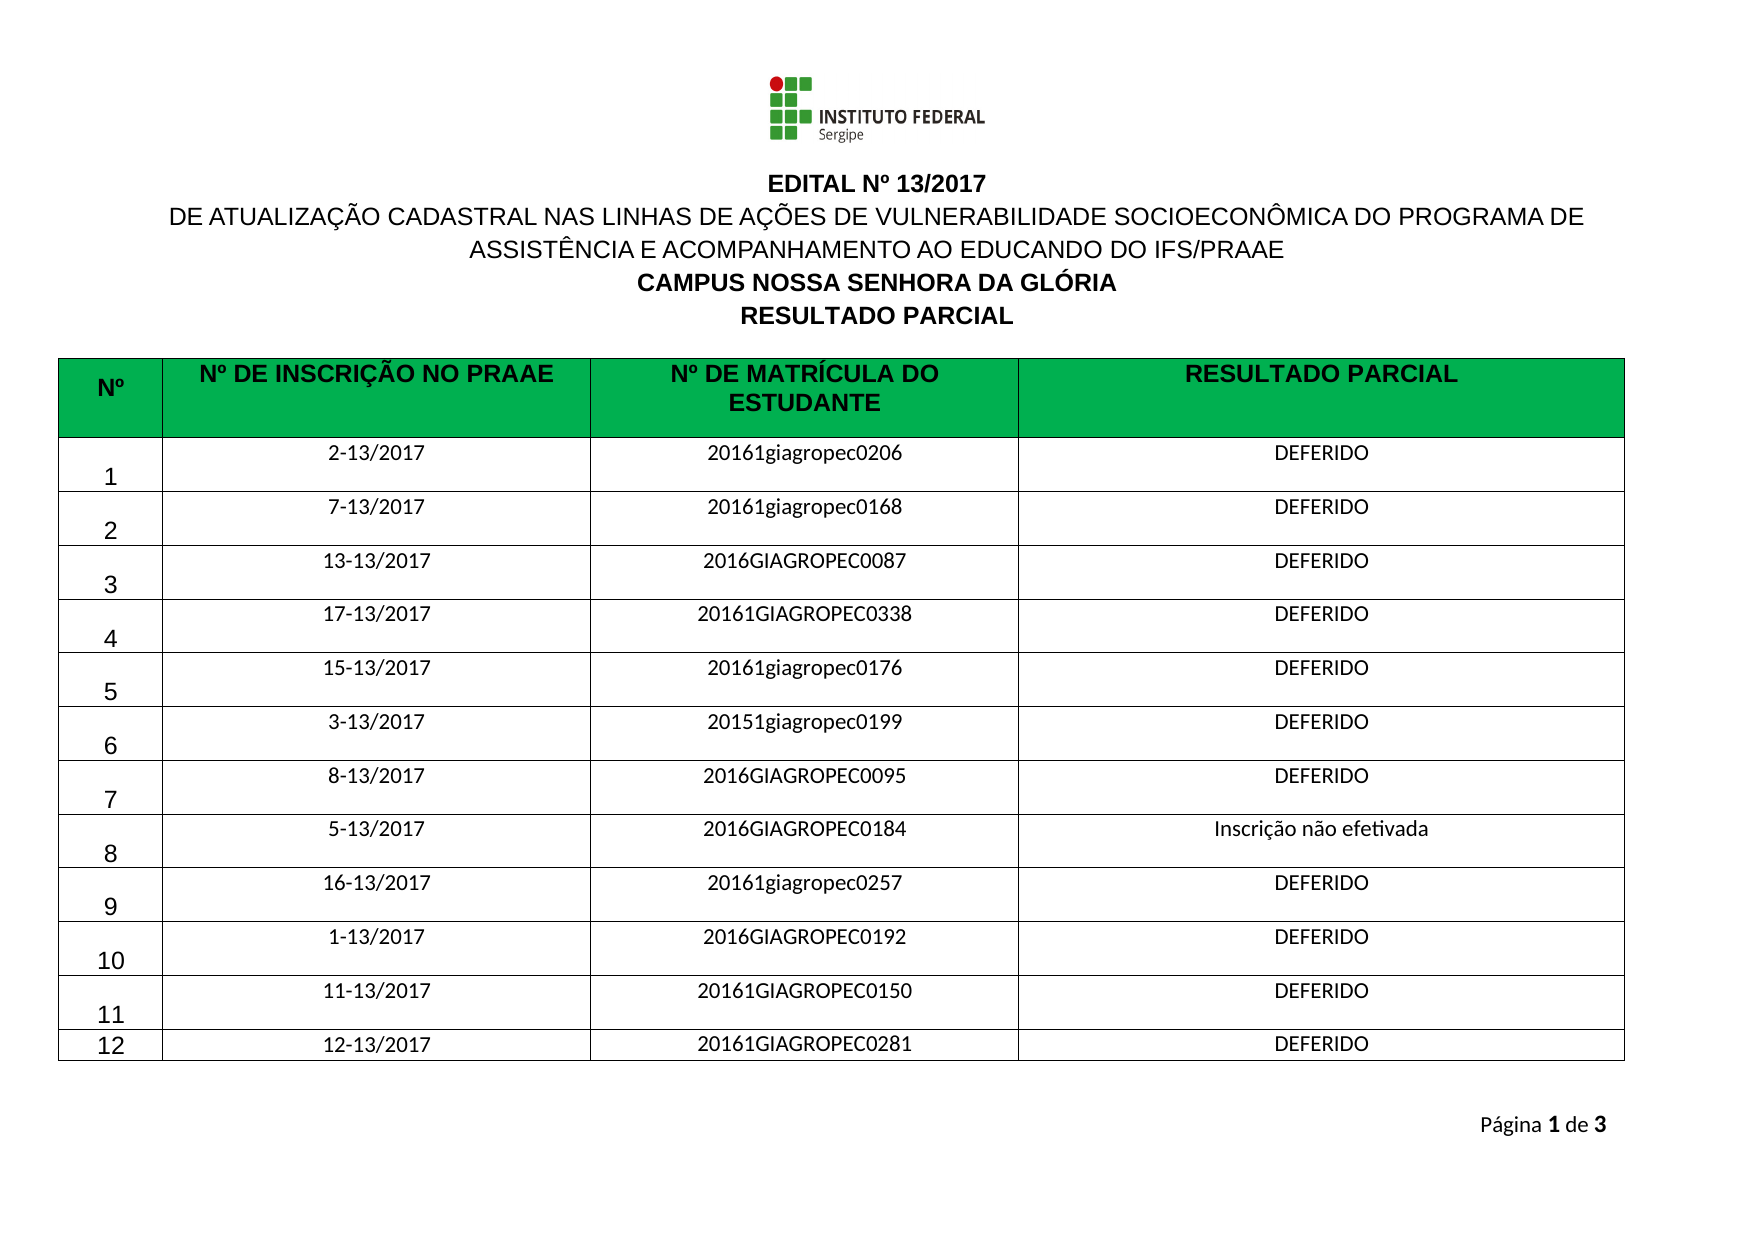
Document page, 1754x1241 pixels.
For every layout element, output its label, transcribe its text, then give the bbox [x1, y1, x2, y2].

table_cell DEFERIDO [1019, 707, 1624, 760]
table_cell 12 [59, 1030, 162, 1060]
table_cell 17-13/2017 [163, 600, 590, 652]
table_cell 20161giagropec0257 [591, 868, 1018, 921]
table_cell DEFERIDO [1019, 600, 1624, 652]
table_cell Inscrição não efetivada [1019, 815, 1624, 867]
table_header Nº [59, 359, 162, 437]
table_cell DEFERIDO [1019, 492, 1624, 545]
table_cell 4 [59, 600, 162, 652]
table_cell 20161GIAGROPEC0338 [591, 600, 1018, 652]
table_cell 9 [59, 868, 162, 921]
table_cell 10 [59, 922, 162, 975]
table_cell DEFERIDO [1019, 546, 1624, 598]
table_cell 11 [59, 976, 162, 1028]
table_cell DEFERIDO [1019, 438, 1624, 491]
table_cell DEFERIDO [1019, 922, 1624, 975]
table_cell 2 [59, 492, 162, 545]
table_cell 20161GIAGROPEC0281 [591, 1030, 1018, 1060]
table_cell 13-13/2017 [163, 546, 590, 598]
table_cell 7 [59, 761, 162, 813]
table_cell 8 [59, 815, 162, 867]
table_cell 3-13/2017 [163, 707, 590, 760]
table_cell 2016GIAGROPEC0095 [591, 761, 1018, 813]
table_cell 20161GIAGROPEC0150 [591, 976, 1018, 1028]
table_header RESULTADO PARCIAL [1019, 359, 1624, 437]
table_header Nº DE MATRÍCULA DO ESTUDANTE [591, 359, 1018, 437]
table_cell 5 [59, 653, 162, 706]
table_cell 12-13/2017 [163, 1030, 590, 1060]
table_cell DEFERIDO [1019, 976, 1624, 1028]
table_cell 2016GIAGROPEC0184 [591, 815, 1018, 867]
table_cell 15-13/2017 [163, 653, 590, 706]
table_cell 1-13/2017 [163, 922, 590, 975]
table_cell 3 [59, 546, 162, 598]
table_cell 5-13/2017 [163, 815, 590, 867]
table_cell 20161giagropec0168 [591, 492, 1018, 545]
table_cell 8-13/2017 [163, 761, 590, 813]
table_header Nº DE INSCRIÇÃO NO PRAAE [163, 359, 590, 437]
table_cell DEFERIDO [1019, 1030, 1624, 1060]
table_cell DEFERIDO [1019, 868, 1624, 921]
picture [767, 73, 987, 144]
table_cell 11-13/2017 [163, 976, 590, 1028]
table_cell 6 [59, 707, 162, 760]
table_cell 2016GIAGROPEC0087 [591, 546, 1018, 598]
table_cell 16-13/2017 [163, 868, 590, 921]
table_cell 7-13/2017 [163, 492, 590, 545]
table_cell 2016GIAGROPEC0192 [591, 922, 1018, 975]
table_cell 1 [59, 438, 162, 491]
table_cell 20161giagropec0206 [591, 438, 1018, 491]
table_cell 20151giagropec0199 [591, 707, 1018, 760]
table_cell 2-13/2017 [163, 438, 590, 491]
table_cell DEFERIDO [1019, 761, 1624, 813]
table_cell DEFERIDO [1019, 653, 1624, 706]
table_cell 20161giagropec0176 [591, 653, 1018, 706]
